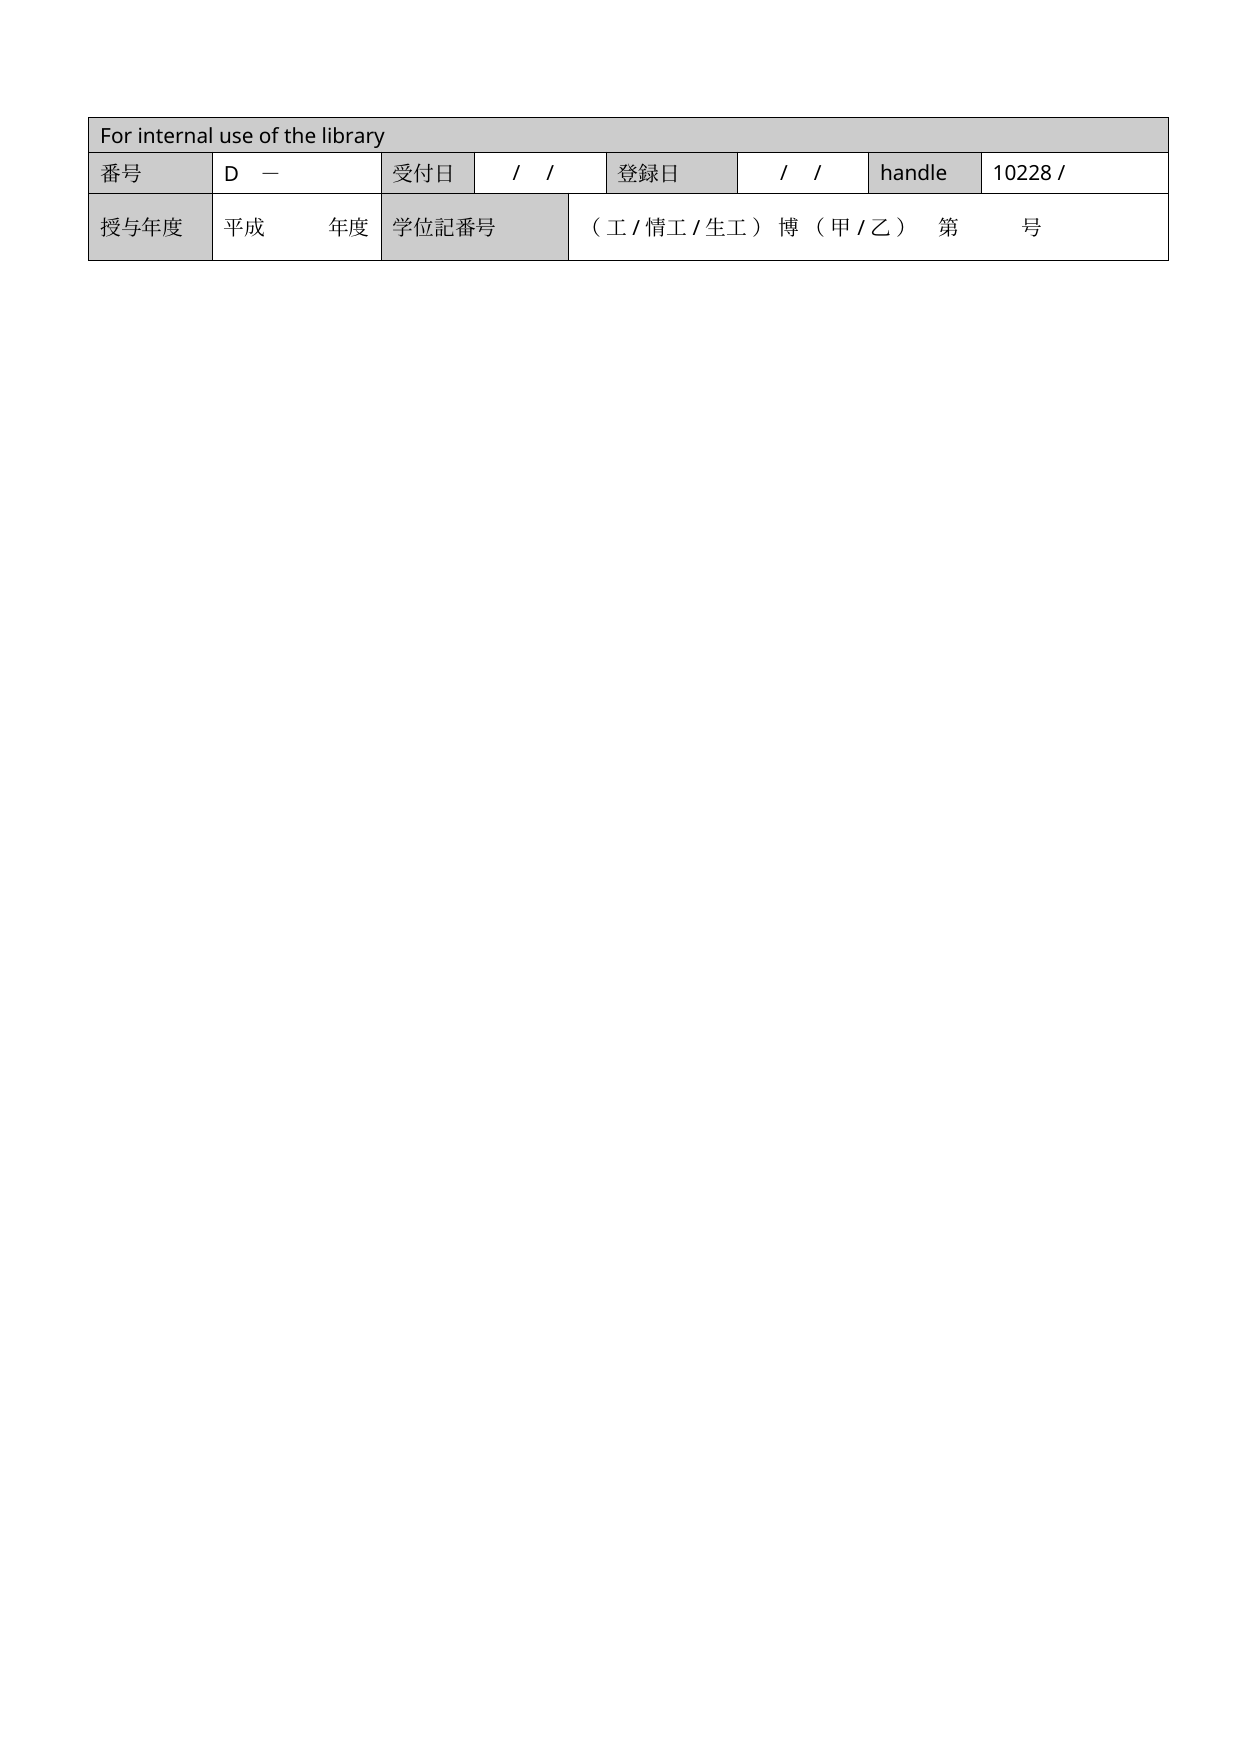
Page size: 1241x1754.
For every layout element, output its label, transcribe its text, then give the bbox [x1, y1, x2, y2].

table_cell 学位記番号 [382, 194, 568, 260]
table_cell / / [475, 153, 606, 193]
table_cell / / [738, 153, 868, 193]
table_cell 登録日 [607, 153, 737, 193]
table_cell （ 工 / 情工 / 生工 ） 博 （ 甲 / 乙 ） 第 号 [569, 194, 1168, 260]
table_cell 番号 [89, 153, 212, 193]
table_cell 受付日 [382, 153, 474, 193]
table_cell D － [213, 153, 381, 193]
table_cell handle [869, 153, 981, 193]
table_cell 授与年度 [89, 194, 212, 260]
table_cell 平成 年度 [213, 194, 381, 260]
table_header For internal use of the library [89, 118, 1168, 152]
table_cell 10228 / [982, 153, 1168, 193]
